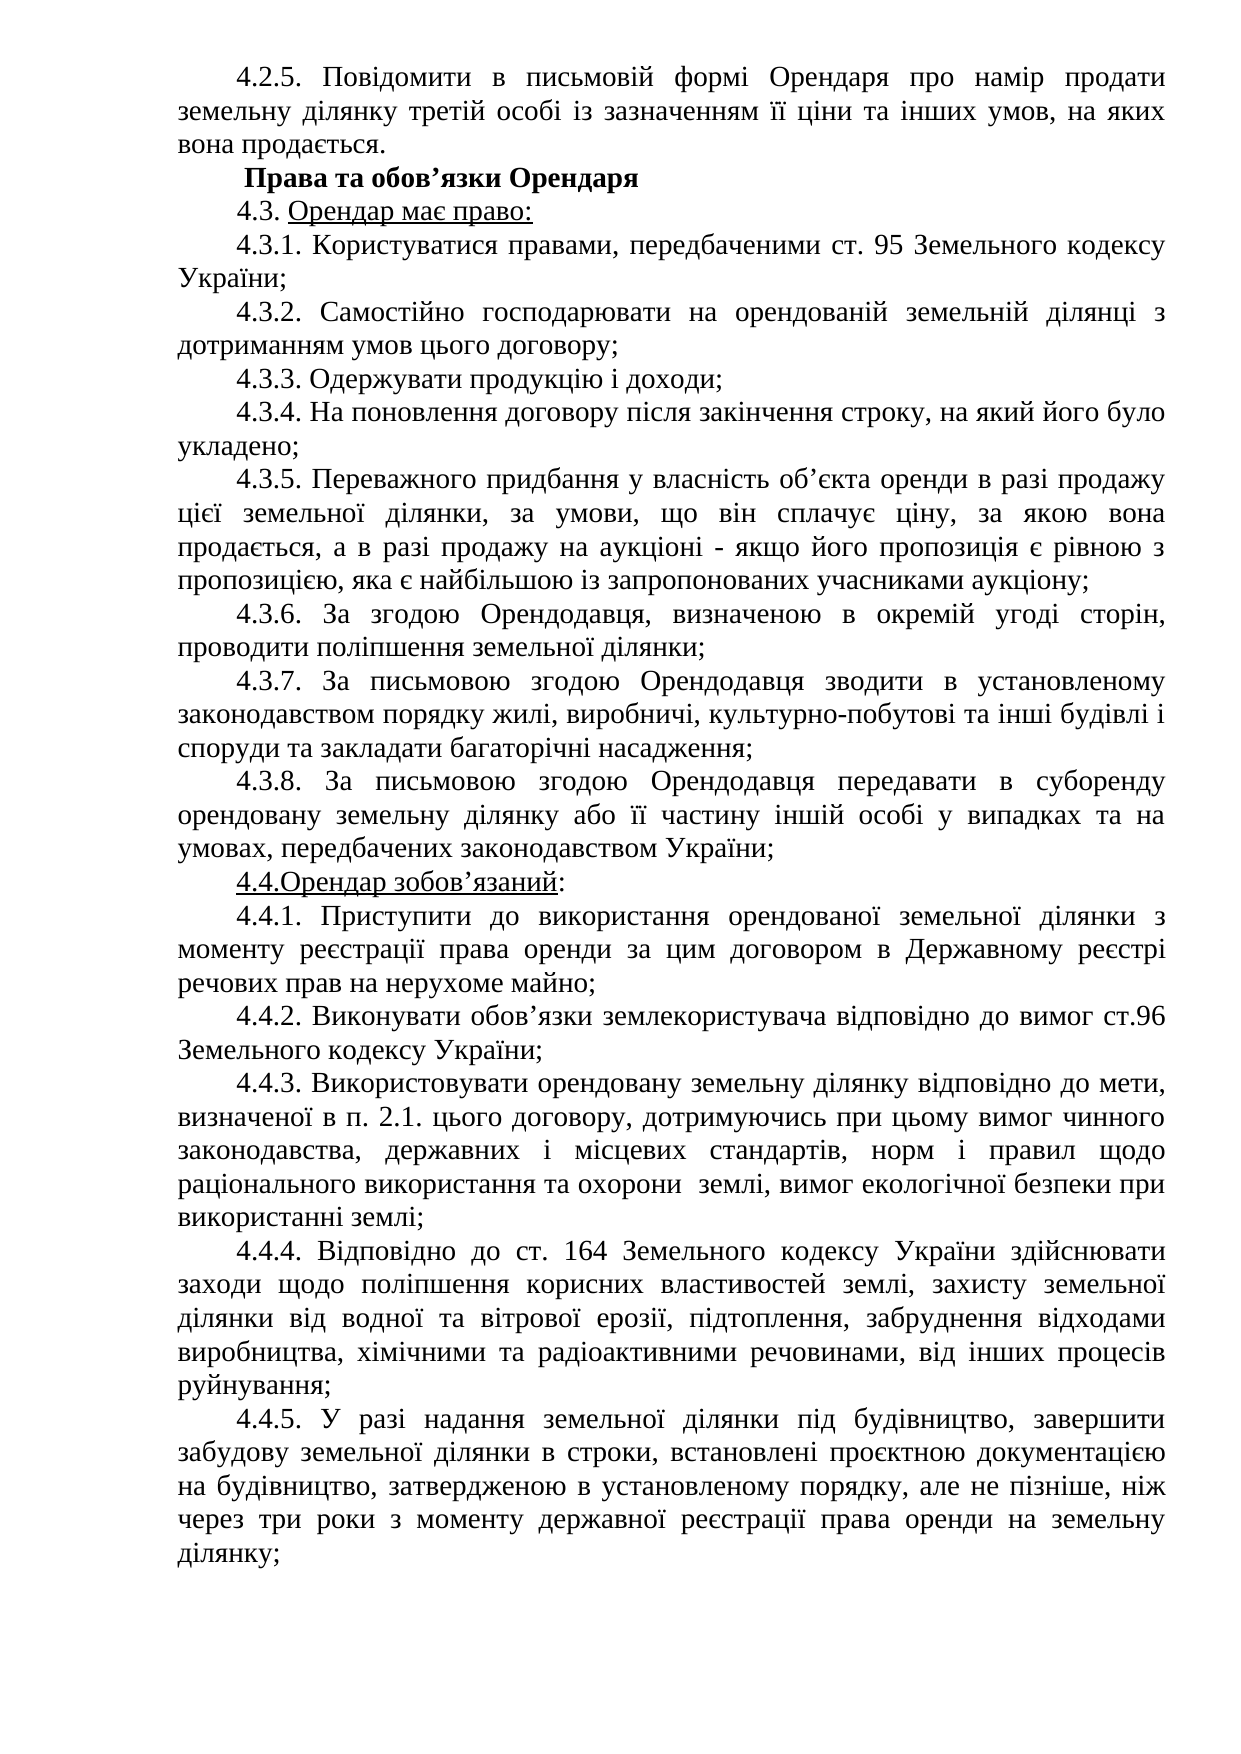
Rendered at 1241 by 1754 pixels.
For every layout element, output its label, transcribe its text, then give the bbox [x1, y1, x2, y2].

text 4.3.4. На поновлення договору після закінчення строку, на який його було укладено; [177, 394, 1167, 462]
text Права та обов’язки Орендаря [177, 160, 1167, 193]
text 4.3.2. Самостійно господарювати на орендованій земельній ділянці з дотриманням умов цього договору; [177, 294, 1167, 361]
text 4.4.1. Приступити до використання орендованої земельної ділянки з моменту реєстрації права оренди за цим договором в Державному реєстрі речових прав на нерухоме майно; [177, 898, 1167, 998]
text 4.4.3. Використовувати орендовану земельну ділянку відповідно до мети, визначеної в п. 2.1. цього договору, дотримуючись при цьому вимог чинного законодавства, державних і місцевих стандартів, норм і правил щодо раціонального використання та охорони землі, вимог екологічної безпеки при використанні землі; [177, 1065, 1167, 1233]
text 4.3.1. Користуватися правами, передбаченими ст. 95 Земельного кодексу України; [177, 227, 1167, 294]
text 4.3.8. За письмовою згодою Орендодавця передавати в суборенду орендовану земельну ділянку або її частину іншій особі у випадках та на умовах, передбачених законодавством України; [177, 763, 1167, 864]
text 4.3.7. За письмовою згодою Орендодавця зводити в установленому законодавством порядку жилі, виробничі, культурно-побутові та інші будівлі і споруди та закладати багаторічні насадження; [177, 663, 1167, 763]
text 4.4.Орендар зобов’язаний: [177, 864, 1167, 898]
text 4.3.6. За згодою Орендодавця, визначеною в окремій угоді сторін, проводити поліпшення земельної ділянки; [177, 596, 1167, 663]
text 4.3.5. Переважного придбання у власність об’єкта оренди в разі продажу цієї земельної ділянки, за умови, що він сплачує ціну, за якою вона продається, а в разі продажу на аукціоні - якщо його пропозиція є рівною з пропозицією, яка є найбільшою із запропонованих учасниками аукціону; [177, 462, 1167, 596]
text 4.4.4. Відповідно до ст. 164 Земельного кодексу України здійснювати заходи щодо поліпшення корисних властивостей землі, захисту земельної ділянки від водної та вітрової ерозії, підтоплення, забруднення відходами виробництва, хімічними та радіоактивними речовинами, від інших процесів руйнування; [177, 1233, 1167, 1401]
text 4.4.2. Виконувати обов’язки землекористувача відповідно до вимог ст.96 Земельного кодексу України; [177, 998, 1167, 1065]
text 4.3. Орендар має право: [177, 193, 1167, 227]
text 4.2.5. Повідомити в письмовій формі Орендаря про намір продати земельну ділянку третій особі із зазначенням її ціни та інших умов, на яких вона продається. [177, 59, 1167, 160]
text 4.3.3. Одержувати продукцію і доходи; [177, 361, 1167, 394]
text 4.4.5. У разі надання земельної ділянки під будівництво, завершити забудову земельної ділянки в строки, встановлені проєктною документацією на будівництво, затвердженою в установленому порядку, але не пізніше, ніж через три роки з моменту державної реєстрації права оренди на земельну ділянку; [177, 1401, 1167, 1568]
